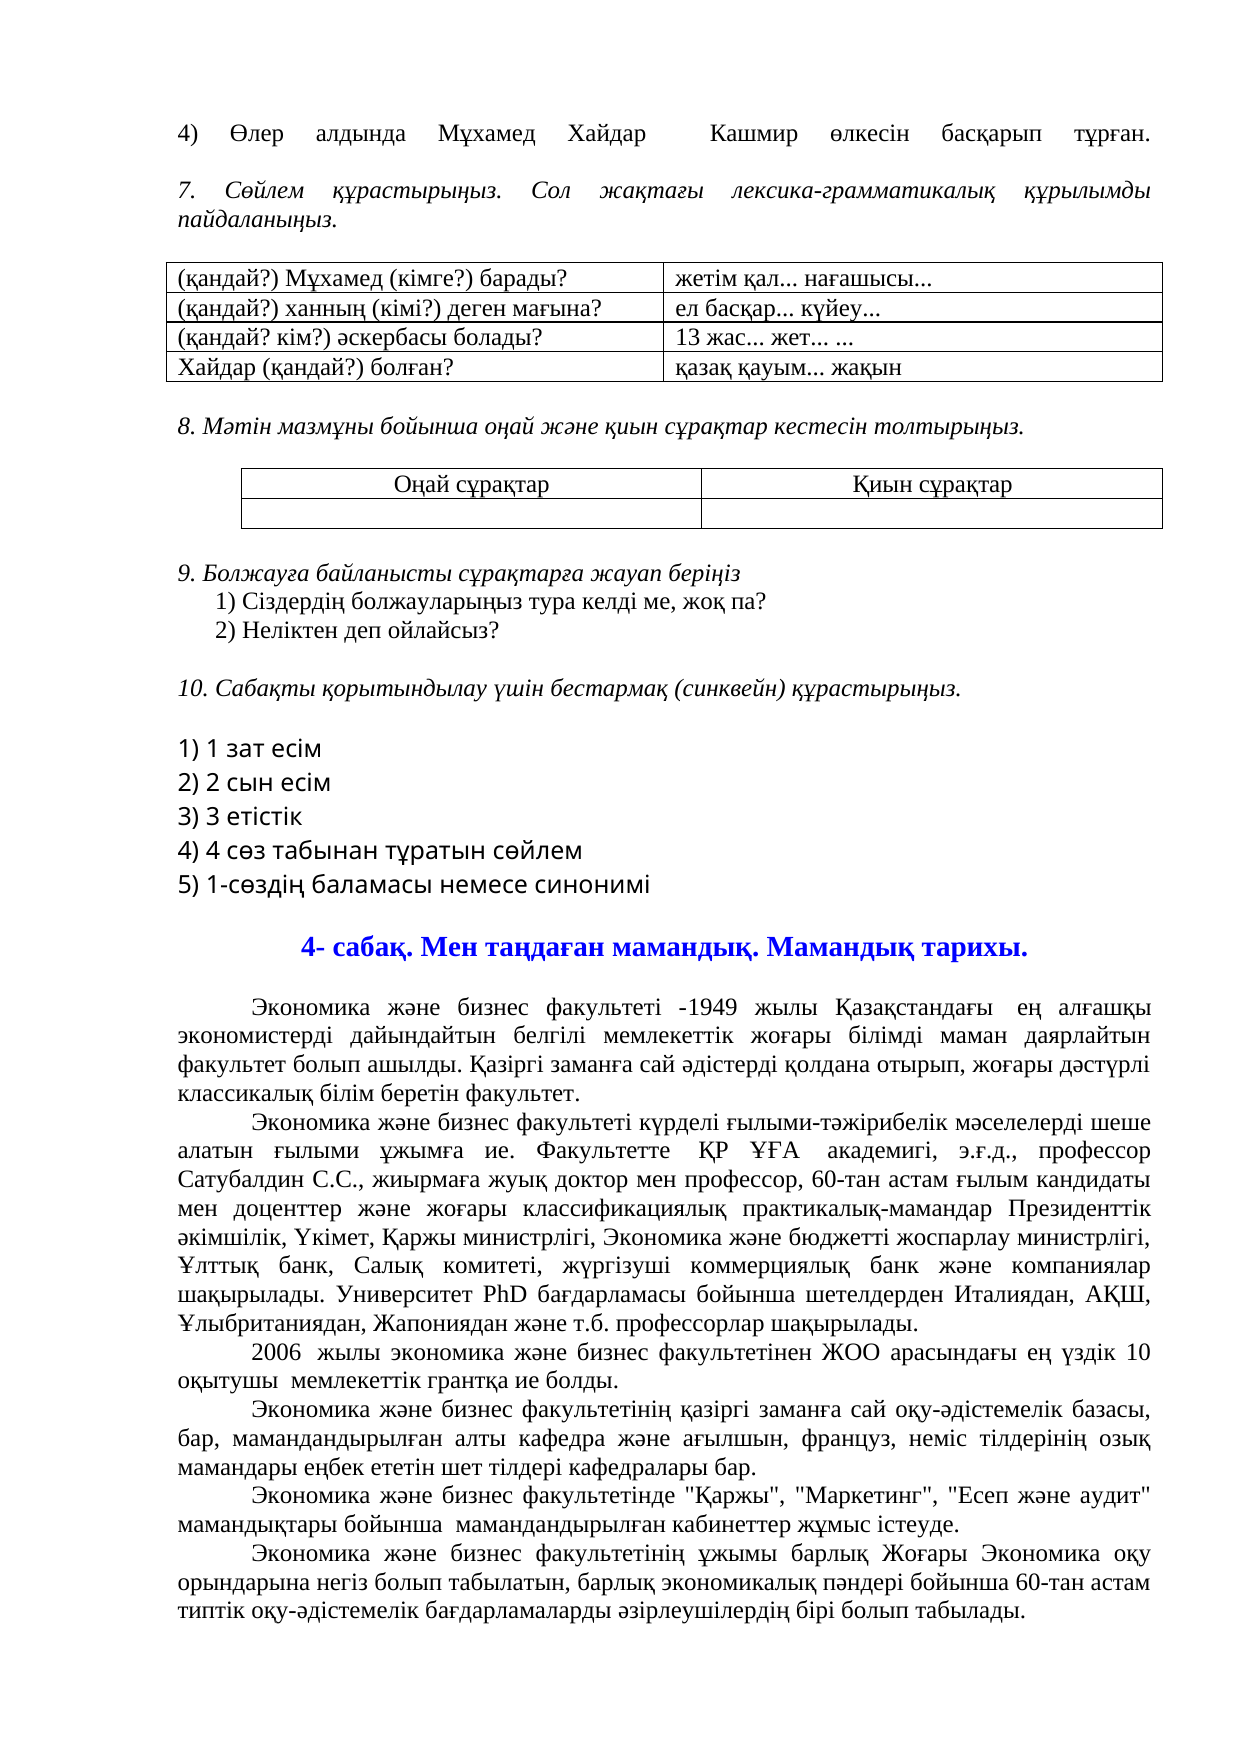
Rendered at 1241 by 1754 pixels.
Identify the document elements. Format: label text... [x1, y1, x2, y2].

text 2) 2 сын есім [177, 764, 1152, 798]
text 2006 жылы экономика және бизнес факультетінен ЖОО арасындағы ең үздік 10 оқытушы мемлекеттік грантқа ие болды. [177, 1337, 1152, 1394]
table_cell (қандай?) ханның (кімі?) деген мағына? [167, 293, 663, 321]
text Экономика және бизнес факультетінің қазіргі заманға сай оқу-әдістемелік базасы, бар, мамандандырылған алты кафедра және ағылшын, француз, неміс тілдерінің озық мамандары еңбек ететін шет тілдері кафедралары бар. [177, 1394, 1152, 1480]
text 3) 3 етістік [177, 798, 1152, 832]
text 7. Сөйлем құрастырыңыз. Сол жақтағы лексика-грамматикалық құрылымды пайдаланыңыз. [177, 176, 1152, 233]
text 5) 1-сөздің баламасы немесе синонимі [177, 866, 1152, 901]
list 9. Болжауға байланысты сұрақтарға жауап беріңіз [177, 558, 1152, 586]
table_cell қазақ қауым... жақын [664, 352, 1162, 381]
text 1) Сіздердің болжауларыңыз тура келді ме, жоқ па? [215, 586, 1152, 615]
text 10. Сабақты қорытындылау үшін бестармақ (синквейн) құрастырыңыз. [177, 673, 1152, 701]
text Экономика және бизнес факультетінің ұжымы барлық Жоғары Экономика оқу орындарына негіз болып табылатын, барлық экономикалық пәндері бойынша 60-тан астам типтік оқу-әдістемелік бағдарламаларды әзірлеушілердің бірі болып табылады. [177, 1538, 1152, 1624]
table_cell ел басқар... күйеу... [664, 293, 1162, 321]
text 4- сабақ. Мен таңдаған мамандық. Мамандық тарихы. [177, 929, 1152, 963]
table_cell [702, 499, 1162, 528]
text Экономика және бизнес факультетінде "Қаржы", "Маркетинг", "Есеп және аудит" мамандықтары бойынша мамандандырылған кабинеттер жұмыс істеуде. [177, 1480, 1152, 1538]
table_cell 13 жас... жет... ... [664, 323, 1162, 351]
table_cell [242, 499, 701, 528]
text 4) 4 сөз табынан тұратын сөйлем [177, 832, 1152, 866]
table_header Қиын сұрақтар [702, 469, 1162, 498]
table_cell (қандай? кім?) әскербасы болады? [167, 323, 663, 351]
table_header (қандай?) Мұхамед (кімге?) барады? [167, 263, 663, 292]
text 8. Мәтін мазмұны бойынша оңай және қиын сұрақтар кестесін толтырыңыз. [177, 411, 1152, 439]
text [177, 118, 1152, 176]
text Экономика және бизнес факультеті күрделі ғылыми-тәжірибелік мәселелерді шеше алатын ғылыми ұжымға ие. Факультетте ҚР ҰҒА академигі, э.ғ.д., профессор Сатубалдин С.С., жиырмаға жуық доктор мен профессор, 60-тан астам ғылым кандидаты мен доценттер және жоғары классификациялық практикалық-мамандар Президенттік әкімшілік, Үкімет, Қаржы министрлігі, Экономика және бюджетті жоспарлау министрлігі, Ұлттық банк, Салық комитеті, жүргізуші коммерциялық банк және компаниялар шақырылады. Университет PhD бағдарламасы бойынша шетелдерден Италиядан, АҚШ, Ұлыбританиядан, Жапониядан және т.б. профессорлар шақырылады. [177, 1107, 1152, 1337]
text 2) Неліктен деп ойлайсыз? [215, 615, 1152, 644]
text Экономика және бизнес факультеті -1949 жылы Қазақстандағы ең алғашқы экономистерді дайындайтын белгілі мемлекеттік жоғары білімді маман даярлайтын факультет болып ашылды. Қазіргі заманға сай әдістерді қолдана отырып, жоғары дәстүрлі классикалық білім беретін факультет. [177, 992, 1152, 1107]
table_header Оңай сұрақтар [242, 469, 701, 498]
table_header жетім қал... нағашысы... [664, 263, 1162, 292]
table_cell Хайдар (қандай?) болған? [167, 352, 663, 381]
text 1) 1 зат есім [177, 730, 1152, 764]
